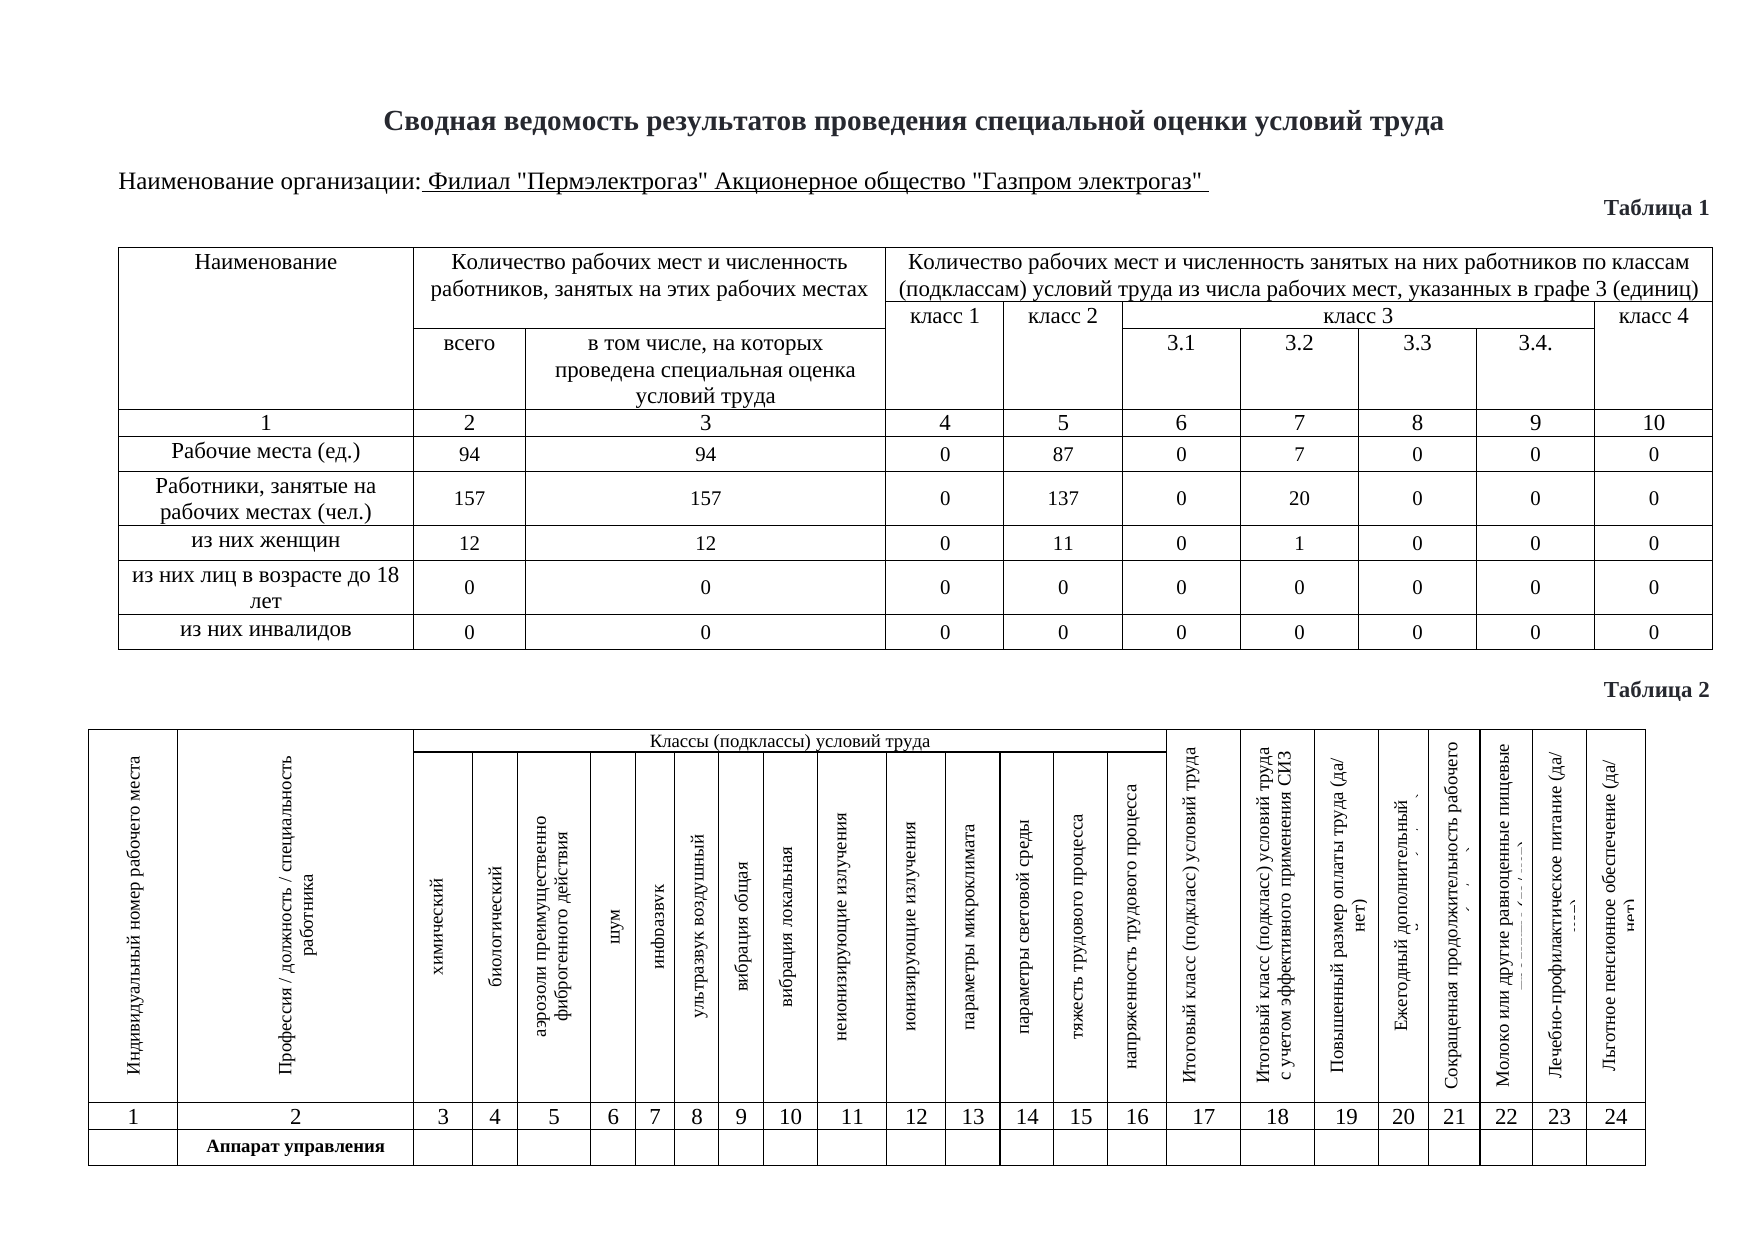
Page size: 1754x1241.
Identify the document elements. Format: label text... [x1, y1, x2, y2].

table_cell 16 [1108, 1103, 1166, 1129]
table_cell 94 [414, 437, 525, 471]
table_cell [1481, 1130, 1532, 1165]
table_cell [946, 1130, 999, 1165]
table_cell [887, 1130, 945, 1165]
table_cell 23 [1533, 1103, 1586, 1129]
table_cell 6 [591, 1103, 635, 1129]
table_cell напряженность трудового процесса [1108, 753, 1166, 1102]
table_cell 3 [526, 410, 885, 436]
table_cell Аппарат управления [178, 1130, 413, 1165]
table_cell 0 [1241, 615, 1358, 649]
table_cell 0 [1123, 615, 1240, 649]
table_cell химический [414, 753, 472, 1102]
table_cell 8 [675, 1103, 718, 1129]
table_cell [518, 1130, 590, 1165]
table_cell 0 [1595, 615, 1712, 649]
table_cell 0 [1359, 437, 1476, 471]
table_cell 0 [1477, 615, 1594, 649]
table_header Повышенный размер оплаты труда (да/ нет) [1315, 730, 1378, 1102]
table_cell [764, 1130, 817, 1165]
table_cell 0 [1477, 561, 1594, 613]
table_cell 19 [1315, 1103, 1378, 1129]
table_cell класс 4 [1595, 302, 1712, 408]
table_cell 20 [1241, 472, 1358, 525]
table_cell 8 [1359, 410, 1476, 436]
table_cell ультразвук воздушный [675, 753, 718, 1102]
table_cell 0 [1477, 437, 1594, 471]
table_cell 87 [1004, 437, 1122, 471]
table_cell 13 [946, 1103, 999, 1129]
table_cell из них инвалидов [119, 615, 413, 649]
table_cell вибрация общая [719, 753, 763, 1102]
table_cell 3.2 [1241, 329, 1358, 408]
table_cell 157 [526, 472, 885, 525]
table_cell [719, 1130, 763, 1165]
table_header Ежегодный дополнительный оплачиваемый отпуск (да/ нет) [1379, 730, 1428, 1102]
table_cell 12 [887, 1103, 945, 1129]
table_cell [1001, 1130, 1053, 1165]
table_cell 10 [1595, 410, 1712, 436]
table_cell Работники, занятые на рабочих местах (чел.) [119, 472, 413, 525]
table_cell 10 [764, 1103, 817, 1129]
table_cell 21 [1429, 1103, 1479, 1129]
table_cell 2 [414, 410, 525, 436]
table_cell 0 [886, 526, 1003, 560]
table_cell [675, 1130, 718, 1165]
table_header Итоговый класс (подкласс) условий труда [1167, 730, 1240, 1102]
table_cell [591, 1130, 635, 1165]
table_cell 24 [1587, 1103, 1645, 1129]
table_cell 3.1 [1123, 329, 1240, 408]
table_cell 20 [1379, 1103, 1428, 1129]
table_cell [1241, 1130, 1314, 1165]
table_cell 9 [1477, 410, 1594, 436]
table_cell [1587, 1130, 1645, 1165]
table_cell 0 [1359, 526, 1476, 560]
table_cell 0 [886, 437, 1003, 471]
table_cell параметры световой среды [1001, 753, 1053, 1102]
table_cell класс 2 [1004, 302, 1122, 408]
table_cell 0 [1123, 561, 1240, 613]
table_cell 0 [1123, 526, 1240, 560]
table_cell 0 [1004, 561, 1122, 613]
table_cell 5 [518, 1103, 590, 1129]
table_cell 7 [636, 1103, 674, 1129]
table_cell 0 [886, 561, 1003, 613]
table_cell 0 [1595, 526, 1712, 560]
table_header Классы (подклассы) условий труда [414, 730, 1166, 751]
table_cell 7 [1241, 410, 1358, 436]
table_header Количество рабочих мест и численность занятых на них работников по классам (подклассам) условий труда из числа рабочих мест, указанных в графе 3 (единиц) [886, 248, 1712, 301]
table_header Итоговый класс (подкласс) условий труда с учетом эффективного применения СИЗ [1241, 730, 1314, 1102]
table_cell ионизирующие излучения [887, 753, 945, 1102]
table_cell всего [414, 329, 525, 408]
table_cell класс 1 [886, 302, 1003, 408]
table_cell 11 [1004, 526, 1122, 560]
table_cell [636, 1130, 674, 1165]
table_header Льготное пенсионное обеспечение (да/ нет) [1587, 730, 1645, 1102]
table_cell 0 [1359, 615, 1476, 649]
text Сводная ведомость результатов проведения специальной оценки условий труда [118, 103, 1709, 137]
table_cell в том числе, на которых проведена специальная оценка условий труда [526, 329, 885, 408]
table_cell 5 [1004, 410, 1122, 436]
table_cell из них женщин [119, 526, 413, 560]
table_cell 0 [1123, 437, 1240, 471]
table_cell 0 [1477, 526, 1594, 560]
table_cell 12 [414, 526, 525, 560]
table_cell 0 [1004, 615, 1122, 649]
table_cell 0 [1359, 472, 1476, 525]
table_cell 4 [886, 410, 1003, 436]
table_cell [1054, 1130, 1107, 1165]
table_header Наименование [119, 248, 413, 408]
table_cell 6 [1123, 410, 1240, 436]
table_header Молоко или другие равноценные пищевые продукты (да/ нет) [1481, 730, 1532, 1102]
table_header Сокращенная продолжительность рабочего времени (да/ нет) [1429, 730, 1479, 1102]
table_cell 11 [818, 1103, 886, 1129]
table_cell [1167, 1130, 1240, 1165]
table_cell 0 [1477, 472, 1594, 525]
table_cell 17 [1167, 1103, 1240, 1129]
table_cell [89, 1130, 177, 1165]
table_cell 0 [526, 615, 885, 649]
table_cell 18 [1241, 1103, 1314, 1129]
table_cell 14 [1001, 1103, 1053, 1129]
table_cell 0 [414, 561, 525, 613]
table_cell 1 [1241, 526, 1358, 560]
table_cell вибрация локальная [764, 753, 817, 1102]
table_cell 1 [119, 410, 413, 436]
table_header Индивидуальный номер рабочего места [89, 730, 177, 1102]
table_cell 2 [178, 1103, 413, 1129]
text Таблица 2 [118, 676, 1709, 702]
table_cell [414, 1130, 472, 1165]
table_cell 157 [414, 472, 525, 525]
table_cell 0 [886, 615, 1003, 649]
table_cell 0 [1595, 437, 1712, 471]
table_cell инфразвук [636, 753, 674, 1102]
table_cell 0 [1123, 472, 1240, 525]
text Таблица 1 [118, 194, 1709, 221]
table_cell 3 [414, 1103, 472, 1129]
table_cell шум [591, 753, 635, 1102]
table_cell 0 [1359, 561, 1476, 613]
table_cell 0 [1595, 561, 1712, 613]
table_cell [1108, 1130, 1166, 1165]
table_cell [1379, 1130, 1428, 1165]
table_cell [1533, 1130, 1586, 1165]
table_cell 15 [1054, 1103, 1107, 1129]
table_header Количество рабочих мест и численность работников, занятых на этих рабочих местах [414, 248, 885, 328]
table_cell 94 [526, 437, 885, 471]
table_cell 0 [526, 561, 885, 613]
table_cell 0 [886, 472, 1003, 525]
table_cell [1315, 1130, 1378, 1165]
table_cell 22 [1481, 1103, 1532, 1129]
table_cell [818, 1130, 886, 1165]
text Наименование организации: Филиал "Пермэлектрогаз" Акционерное общество "Газпром электрогаз" [118, 166, 1709, 194]
table_cell тяжесть трудового процесса [1054, 753, 1107, 1102]
table_cell из них лиц в возрасте до 18 лет [119, 561, 413, 613]
table_cell 12 [526, 526, 885, 560]
table_cell 0 [414, 615, 525, 649]
table_cell 1 [89, 1103, 177, 1129]
table_cell биологический [473, 753, 517, 1102]
table_cell [473, 1130, 517, 1165]
table_cell [1429, 1130, 1479, 1165]
table_cell параметры микроклимата [946, 753, 999, 1102]
table_cell класс 3 [1123, 302, 1594, 328]
table_cell 0 [1241, 561, 1358, 613]
table_cell 137 [1004, 472, 1122, 525]
table_cell 7 [1241, 437, 1358, 471]
table_cell Рабочие места (ед.) [119, 437, 413, 471]
table_cell аэрозоли преимущественно фиброгенного действия [518, 753, 590, 1102]
table_cell неионизирующие излучения [818, 753, 886, 1102]
table_header Лечебно-профилактическое питание (да/ нет) [1533, 730, 1586, 1102]
table_cell 9 [719, 1103, 763, 1129]
table_header Профессия / должность / специальность работника [178, 730, 413, 1102]
table_cell 4 [473, 1103, 517, 1129]
table_cell 3.4. [1477, 329, 1594, 408]
table_cell 0 [1595, 472, 1712, 525]
table_cell 3.3 [1359, 329, 1476, 408]
